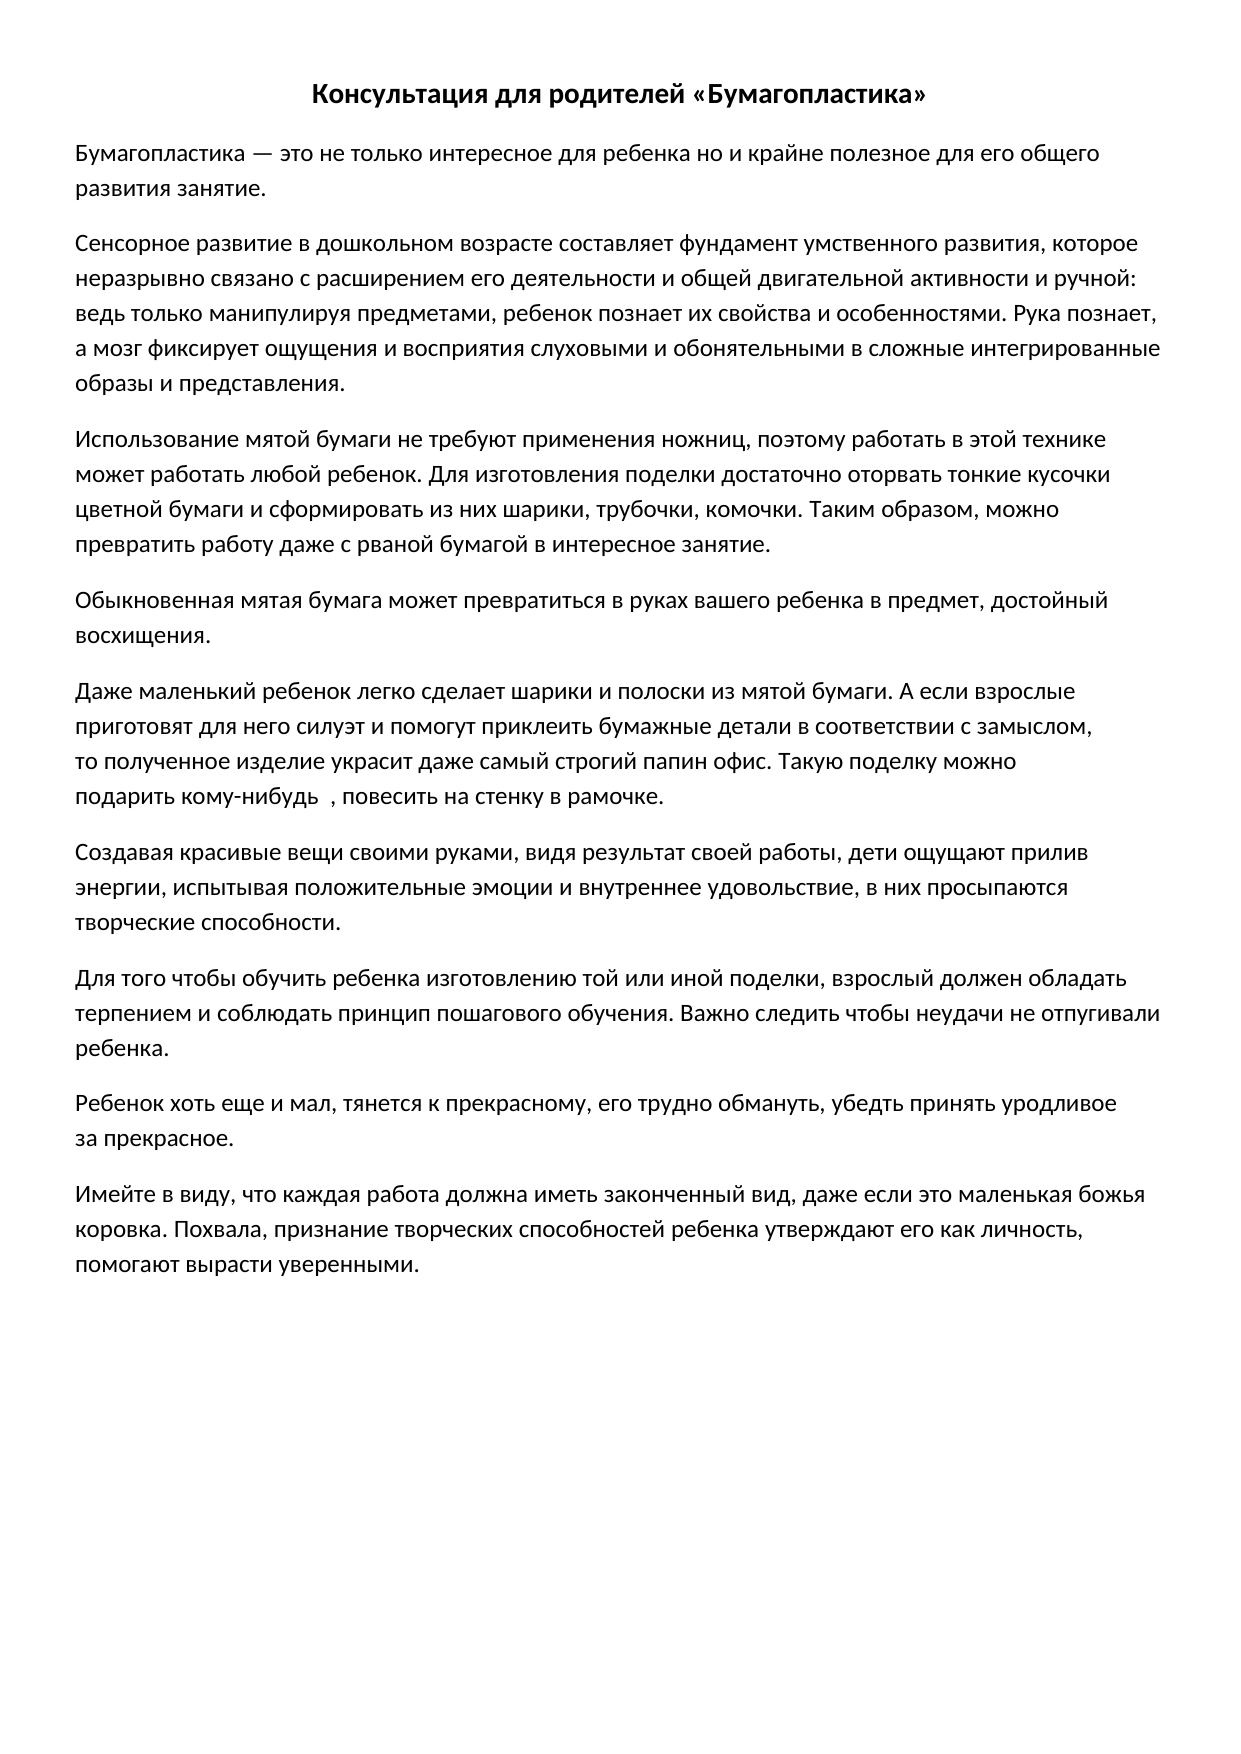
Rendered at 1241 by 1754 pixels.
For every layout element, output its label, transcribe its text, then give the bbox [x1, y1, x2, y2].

text Сенсорное развитие в дошкольном возрасте составляет фундамент умственного развития, которое неразрывно связано с расширением его деятельности и общей двигательной активности и ручной: ведь только манипулируя предметами, ребенок познает их свойства и особенностями. Рука познает, а мозг фиксирует ощущения и восприятия слуховыми и обонятельными в сложные интегрированные образы и представления. [75, 228, 1165, 398]
text Ребенок хоть еще и мал, тянется к прекрасному, его трудно обмануть, убедть принять уродливое за прекрасное. [75, 1088, 1165, 1153]
text Имейте в виду, что каждая работа должна иметь законченный вид, даже если это маленькая божья коровка. Похвала, признание творческих способностей ребенка утверждают его как личность, помогают вырасти уверенными. [75, 1178, 1165, 1279]
text Даже маленький ребенок легко сделает шарики и полоски из мятой бумаги. А если взрослые приготовят для него силуэт и помогут приклеить бумажные детали в соответствии с замыслом, то полученное изделие украсит даже самый строгий папин офис. Такую поделку можно подарить кому-нибудь , повесить на стенку в рамочке. [75, 675, 1165, 811]
text Обыкновенная мятая бумага может превратиться в руках вашего ребенка в предмет, достойный восхищения. [75, 584, 1165, 650]
text Использование мятой бумаги не требуют применения ножниц, поэтому работать в этой технике может работать любой ребенок. Для изготовления поделки достаточно оторвать тонкие кусочки цветной бумаги и сформировать из них шарики, трубочки, комочки. Таким образом, можно превратить работу даже с рваной бумагой в интересное занятие. [75, 423, 1165, 559]
text Консультация для родителей «Бумагопластика» [75, 75, 1165, 111]
text Создавая красивые вещи своими руками, видя результат своей работы, дети ощущают прилив энергии, испытывая положительные эмоции и внутреннее удовольствие, в них просыпаются творческие способности. [75, 836, 1165, 936]
text Бумагопластика — это не только интересное для ребенка но и крайне полезное для его общего развития занятие. [75, 137, 1165, 202]
text Для того чтобы обучить ребенка изготовлению той или иной поделки, взрослый должен обладать терпением и соблюдать принцип пошагового обучения. Важно следить чтобы неудачи не отпугивали ребенка. [75, 962, 1165, 1062]
